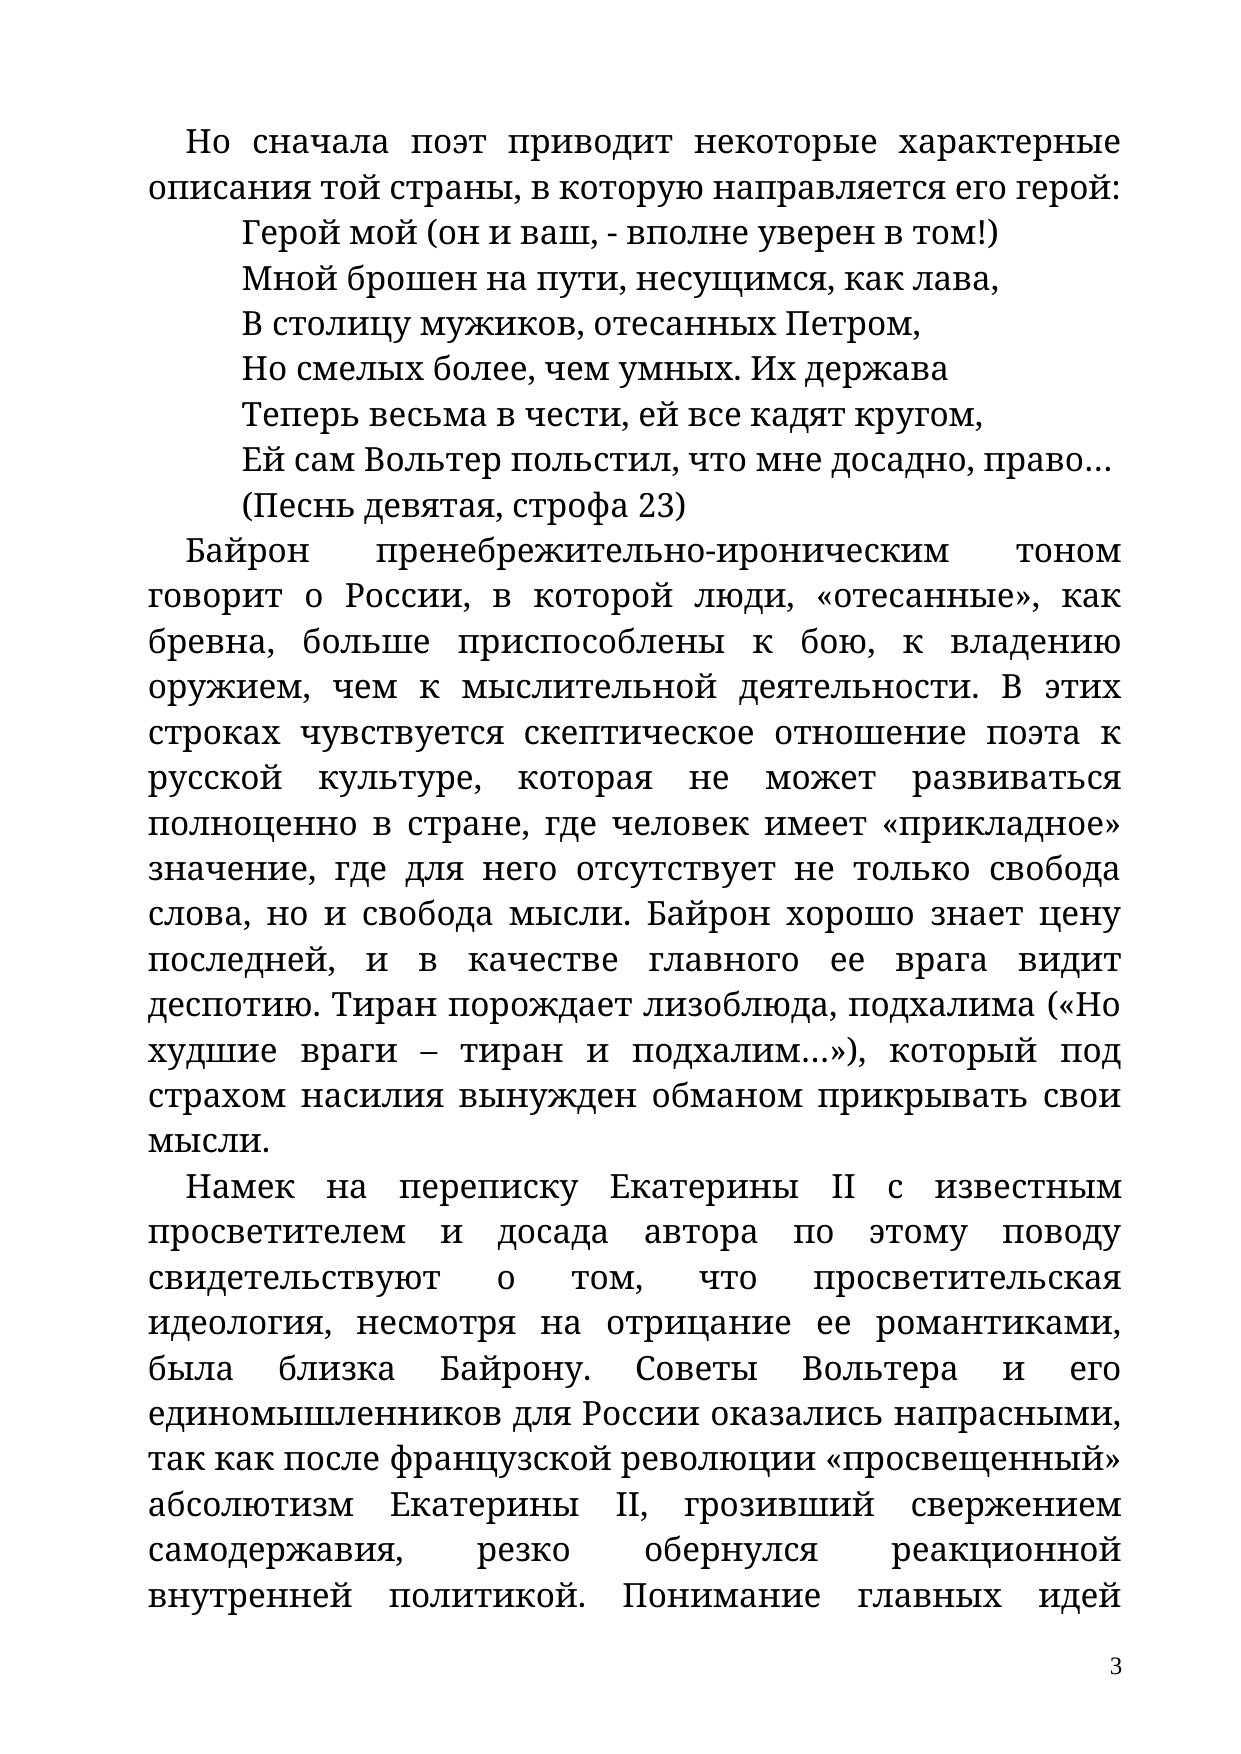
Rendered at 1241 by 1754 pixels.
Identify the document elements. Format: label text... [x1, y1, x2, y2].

text Ей сам Вольтер польстил, что мне досадно, право… [148, 436, 1122, 481]
text Теперь весьма в чести, ей все кадят кругом, [148, 391, 1122, 436]
text Герой мой (он и ваш, - вполне уверен в том!) [148, 209, 1122, 254]
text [148, 1163, 1122, 1617]
text Но смелых более, чем умных. Их держава [148, 345, 1122, 391]
text Байрон пренебрежительно-ироническим тоном говорит о России, в которой люди, «отесанные», как бревна, больше приспособлены к бою, к владению оружием, чем к мыслительной деятельности. В этих строках чувствуется скептическое отношение поэта к русской культуре, которая не может развиваться полноценно в стране, где человек имеет «прикладное» значение, где для него отсутствует не только свобода слова, но и свобода мысли. Байрон хорошо знает цену последней, и в качестве главного ее врага видит деспотию. Тиран порождает лизоблюда, подхалима («Но худшие враги – тиран и подхалим…»), который под страхом насилия вынужден обманом прикрывать свои мысли. [148, 527, 1122, 1163]
text Но сначала поэт приводит некоторые характерные описания той страны, в которую направляется его герой: [148, 118, 1122, 209]
text Мной брошен на пути, несущимся, как лава, [148, 254, 1122, 300]
text (Песнь девятая, строфа 23) [148, 481, 1122, 527]
text В столицу мужиков, отесанных Петром, [148, 300, 1122, 345]
